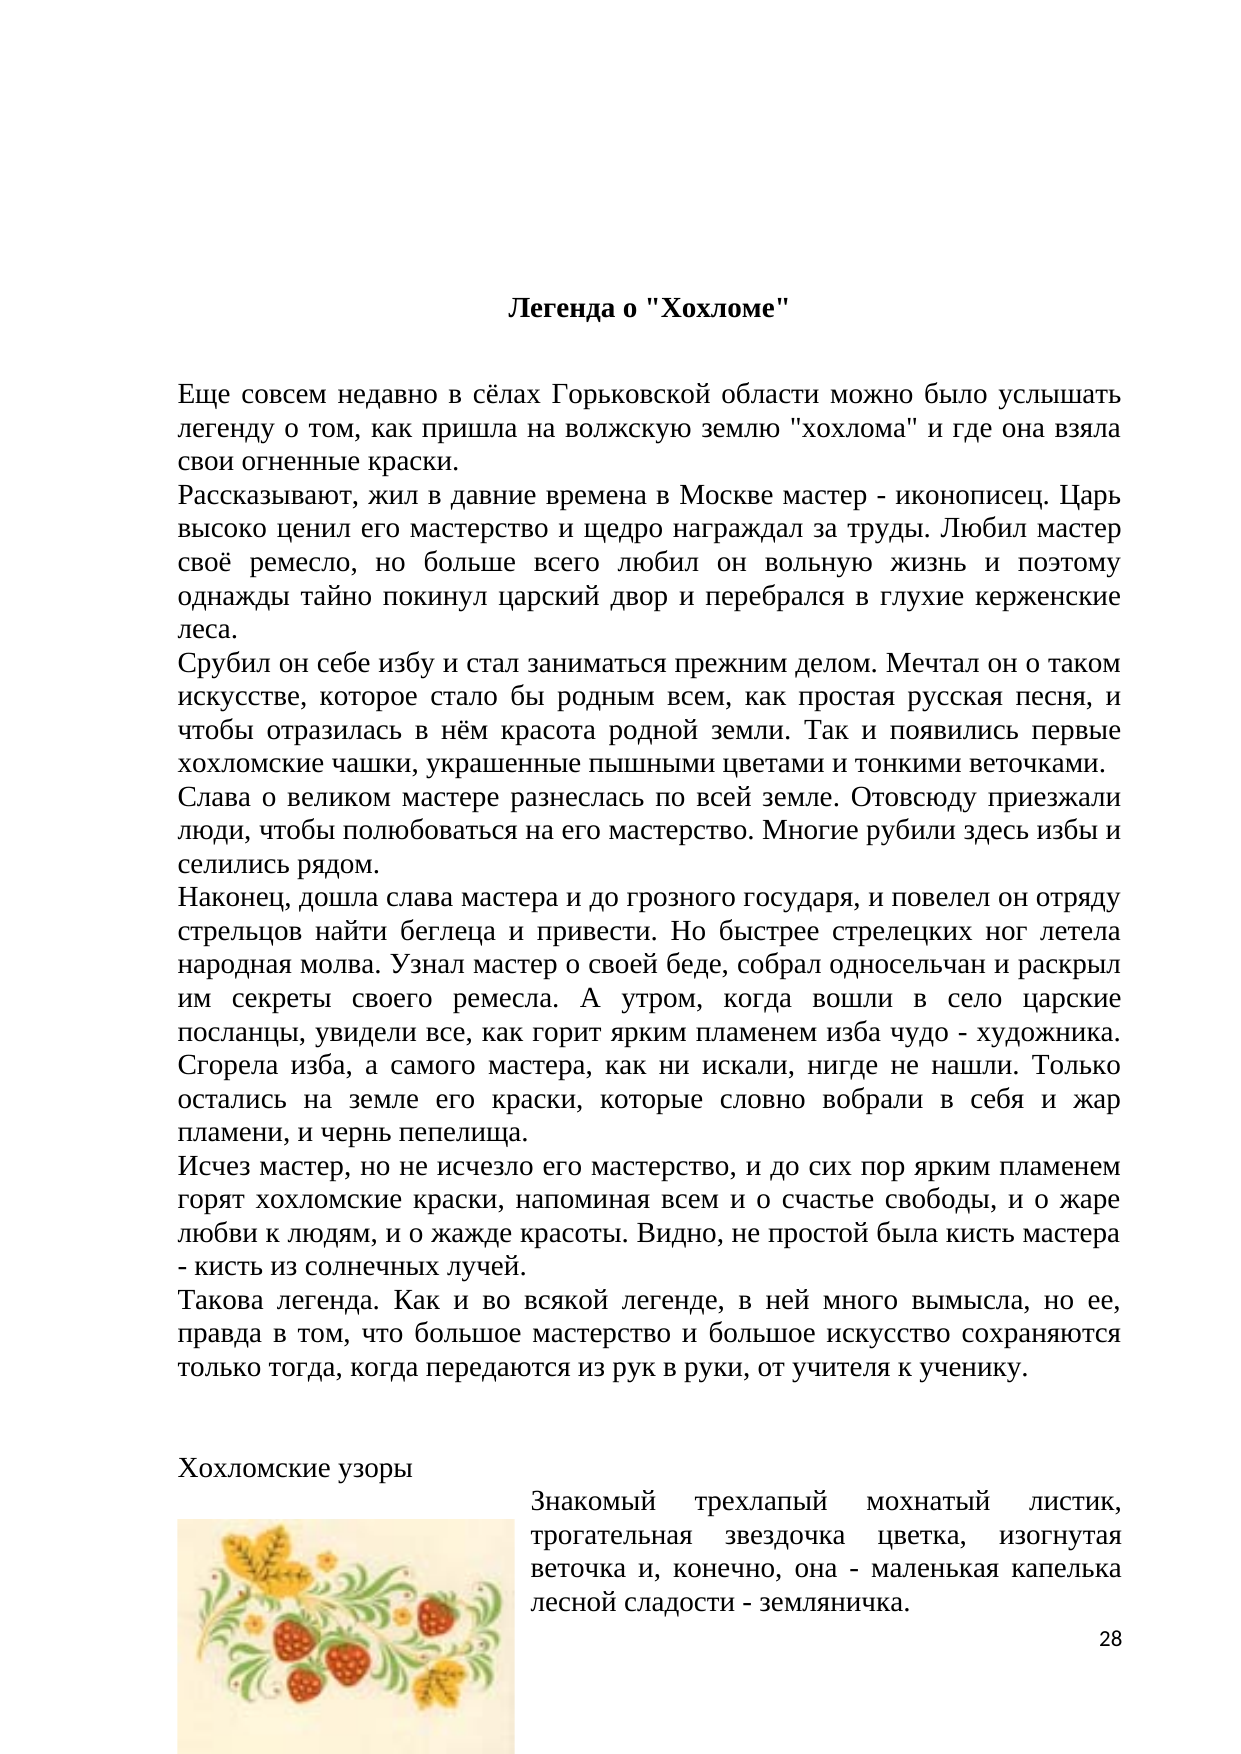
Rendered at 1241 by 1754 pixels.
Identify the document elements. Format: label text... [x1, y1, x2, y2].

text Исчез мастер, но не исчезло его мастерство, и до сих пор ярким пламенем горят хохломские краски, напоминая всем и о счастье свободы, и о жаре любви к людям, и о жажде красоты. Видно, не простой была кисть мастера - кисть из солнечных лучей. [177, 1148, 1122, 1282]
text Наконец, дошла слава мастера и до грозного государя, и повелел он отряду стрельцов найти беглеца и привести. Но быстрее стрелецких ног летела народная молва. Узнал мастер о своей беде, собрал односельчан и раскрыл им секреты своего ремесла. А утром, когда вошли в село царские посланцы, увидели все, как горит ярким пламенем изба чудо - художника. Сгорела изба, а самого мастера, как ни искали, нигде не нашли. Только остались на земле его краски, которые словно вобрали в себя и жар пламени, и чернь пепелища. [177, 879, 1122, 1148]
text Знакомый трехлапый мохнатый листик, трогательная звездочка цветка, изогнутая веточка и, конечно, она - маленькая капелька лесной сладости - земляничка. [177, 1483, 1122, 1617]
text Срубил он себе избу и стал заниматься прежним делом. Мечтал он о таком искусстве, которое стало бы родным всем, как простая русская песня, и чтобы отразилась в нём красота родной земли. Так и появились первые хохломские чашки, украшенные пышными цветами и тонкими веточками. [177, 645, 1122, 779]
subtitle Легенда о "Хохломе" [177, 290, 1122, 323]
text Такова легенда. Как и во всякой легенде, в ней много вымысла, но ее, правда в том, что большое мастерство и большое искусство сохраняются только тогда, когда передаются из рук в руки, от учителя к ученику. [177, 1282, 1122, 1383]
picture [177, 1519, 515, 1754]
text Слава о великом мастере разнеслась по всей земле. Отовсюду приезжали люди, чтобы полюбоваться на его мастерство. Многие рубили здесь избы и селились рядом. [177, 779, 1122, 879]
text Еще совсем недавно в сёлах Горьковской области можно было услышать легенду о том, как пришла на волжскую землю "хохлома" и где она взяла свои огненные краски. [177, 376, 1122, 477]
text Рассказывают, жил в давние времена в Москве мастер - иконописец. Царь высоко ценил его мастерство и щедро награждал за труды. Любил мастер своё ремесло, но больше всего любил он вольную жизнь и поэтому однажды тайно покинул царский двор и перебрался в глухие керженские леса. [177, 477, 1122, 645]
subtitle Хохломские узоры [177, 1450, 1122, 1483]
